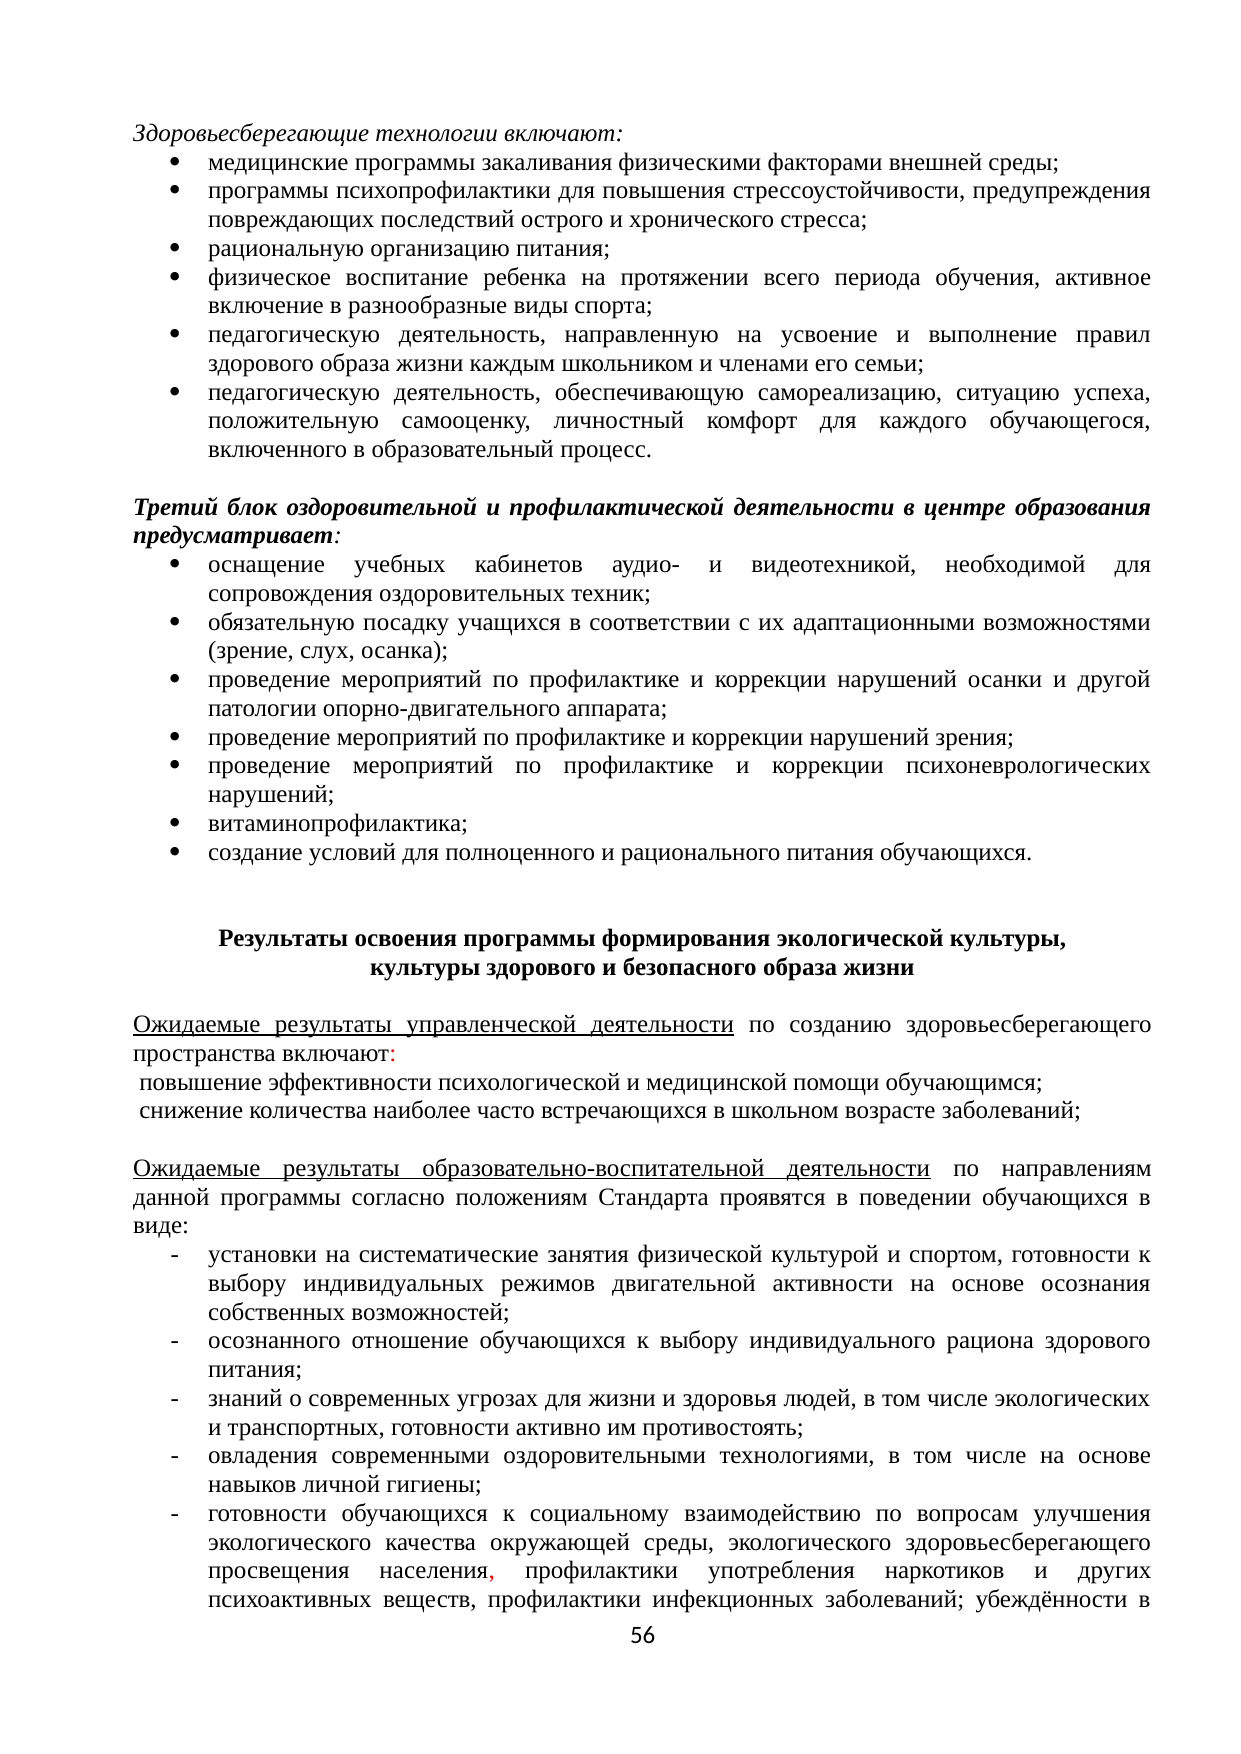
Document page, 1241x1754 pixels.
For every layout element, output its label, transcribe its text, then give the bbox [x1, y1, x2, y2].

list витаминопрофилактика; [170, 808, 1152, 837]
list проведение мероприятий по профилактике и коррекции нарушений осанки и другой патологии опорно-двигательного аппарата; [170, 664, 1152, 722]
list медицинские программы закаливания физическими факторами внешней среды; [170, 147, 1152, 176]
text снижение количества наиболее часто встречающихся в школьном возрасте заболеваний; [133, 1096, 1152, 1124]
list установки на систематические занятия физической культурой и спортом, готовности к выбору индивидуальных режимов двигательной активности на основе осознания собственных возможностей; [170, 1239, 1152, 1326]
list программы психопрофилактики для повышения стрессоустойчивости, предупреждения повреждающих последствий острого и хронического стресса; [170, 176, 1152, 233]
list проведение мероприятий по профилактике и коррекции нарушений зрения; [170, 722, 1152, 751]
text культуры здорового и безопасного образа жизни [133, 952, 1152, 981]
text Ожидаемые результаты управленческой деятельности по созданию здоровьесберегающего пространства включают: [133, 1009, 1152, 1067]
list знаний о современных угрозах для жизни и здоровья людей, в том числе экологических и транспортных, готовности активно им противостоять; [170, 1383, 1152, 1441]
list рациональную организацию питания; [170, 233, 1152, 262]
list создание условий для полноценного и рационального питания обучающихся. [170, 837, 1152, 866]
list оснащение учебных кабинетов аудио- и видеотехникой, необходимой для сопровождения оздоровительных техник; [170, 549, 1152, 607]
list физическое воспитание ребенка на протяжении всего периода обучения, активное включение в разнообразные виды спорта; [170, 262, 1152, 319]
list педагогическую деятельность, обеспечивающую самореализацию, ситуацию успеха, положительную самооценку, личностный комфорт для каждого обучающегося, включенного в образовательный процесс. [170, 377, 1152, 463]
list педагогическую деятельность, направленную на усвоение и выполнение правил здорового образа жизни каждым школьником и членами его семьи; [170, 319, 1152, 377]
text Ожидаемые результаты образовательно-воспитательной деятельности по направлениям данной программы согласно положениям Стандарта проявятся в поведении обучающихся в виде: [133, 1153, 1152, 1239]
list проведение мероприятий по профилактике и коррекции психоневрологических нарушений; [170, 751, 1152, 808]
text повышение эффективности психологической и медицинской помощи обучающимся; [133, 1067, 1152, 1096]
list осознанного отношение обучающихся к выбору индивидуального рациона здорового питания; [170, 1326, 1152, 1383]
list овладения современными оздоровительными технологиями, в том числе на основе навыков личной гигиены; [170, 1441, 1152, 1498]
text Результаты освоения программы формирования экологической культуры, [133, 923, 1152, 952]
list обязательную посадку учащихся в соответствии с их адаптационными возможностями (зрение, слух, осанка); [170, 607, 1152, 664]
text Здоровьесберегающие технологии включают: [133, 118, 1152, 147]
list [170, 1498, 1152, 1613]
text Третий блок оздоровительной и профилактической деятельности в центре образования предусматривает: [133, 492, 1152, 549]
